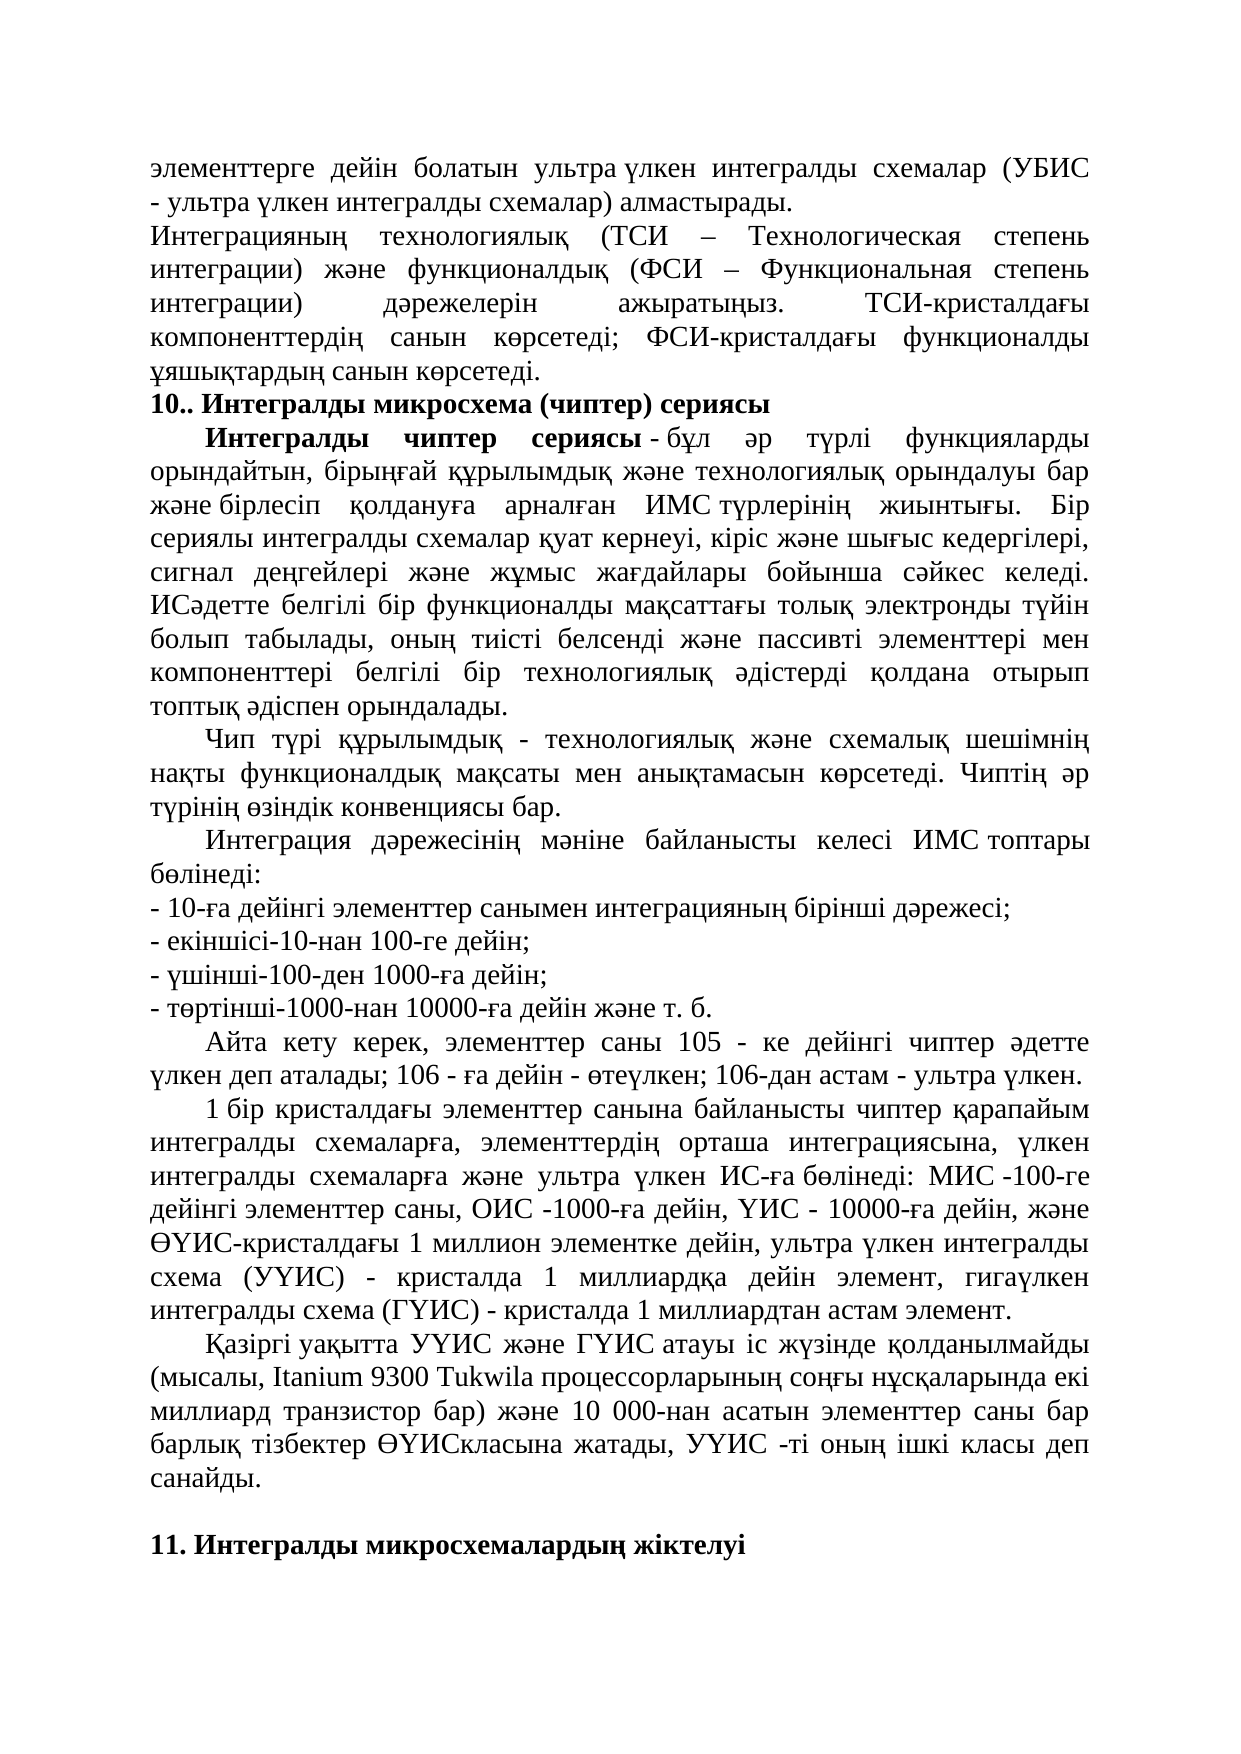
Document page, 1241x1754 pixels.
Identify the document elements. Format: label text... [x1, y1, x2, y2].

text Чип түрі құрылымдық - технологиялық және схемалық шешімнің нақты функционалдық мақсаты мен анықтамасын көрсетеді. Чиптің әр түрінің өзіндік конвенциясы бар. [150, 722, 1090, 822]
text 1 бір кристалдағы элементтер санына байланысты чиптер қарапайым интегралды схемаларға, элементтердің орташа интеграциясына, үлкен интегралды схемаларға және ультра үлкен ИС-ға бөлінеді: МИС -100-ге дейінгі элементтер саны, ОИС -1000-ға дейін, ҮИС - 10000-ға дейін, және ӨҮИС-кристалдағы 1 миллион элементке дейін, ультра үлкен интегралды схема (УҮИС) - кристалда 1 миллиардқа дейін элемент, гигаүлкен интегралды схема (ГҮИС) - кристалда 1 миллиардтан астам элемент. [150, 1091, 1090, 1326]
text - екіншісі-10-нан 100-ге дейін; [150, 923, 1090, 957]
text Интегралды чиптер сериясы - бұл әр түрлі функцияларды орындайтын, бірыңғай құрылымдық және технологиялық орындалуы бар және бірлесіп қолдануға арналған ИМС түрлерінің жиынтығы. Бір сериялы интегралды схемалар қуат кернеуі, кіріс және шығыс кедергілері, сигнал деңгейлері және жұмыс жағдайлары бойынша сәйкес келеді. ИСәдетте белгілі бір функционалды мақсаттағы толық электронды түйін болып табылады, оның тиісті белсенді және пассивті элементтері мен компоненттері белгілі бір технологиялық әдістерді қолдана отырып топтық әдіспен орындалады. [150, 420, 1090, 722]
text 11. Интегралды микросхемалардың жіктелуі [150, 1527, 1090, 1561]
text Интеграция дәрежесінің мәніне байланысты келесі ИМС топтары бөлінеді: [150, 822, 1090, 890]
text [150, 150, 1090, 217]
text - төртінші-1000-нан 10000-ға дейін және т. б. [150, 990, 1090, 1024]
text - үшінші-100-ден 1000-ға дейін; [150, 957, 1090, 990]
text - 10-ға дейінгі элементтер санымен интеграцияның бірінші дәрежесі; [150, 890, 1090, 923]
text Қазіргі уақытта УҮИС және ГҮИС атауы іс жүзінде қолданылмайды (мысалы, Itanium 9300 Tukwila процессорларының соңғы нұсқаларында екі миллиард транзистор бар) және 10 000-нан асатын элементтер саны бар барлық тізбектер ӨҮИСкласына жатады, УҮИС -ті оның ішкі класы деп санайды. [150, 1326, 1090, 1493]
text Интеграцияның технологиялық (ТСИ – Технологическая степень интеграции) және функционалдық (ФСИ – Функциональная степень интеграции) дәрежелерін ажыратыңыз. ТСИ-кристалдағы компоненттердің санын көрсетеді; ФСИ-кристалдағы функционалды ұяшықтардың санын көрсетеді. [150, 217, 1090, 386]
text 10.. Интегралды микросхема (чиптер) сериясы [150, 386, 1090, 420]
text Айта кету керек, элементтер саны 105 - ке дейінгі чиптер әдетте үлкен деп аталады; 106 - ға дейін - өтеүлкен; 106-дан астам - ультра үлкен. [150, 1024, 1090, 1091]
